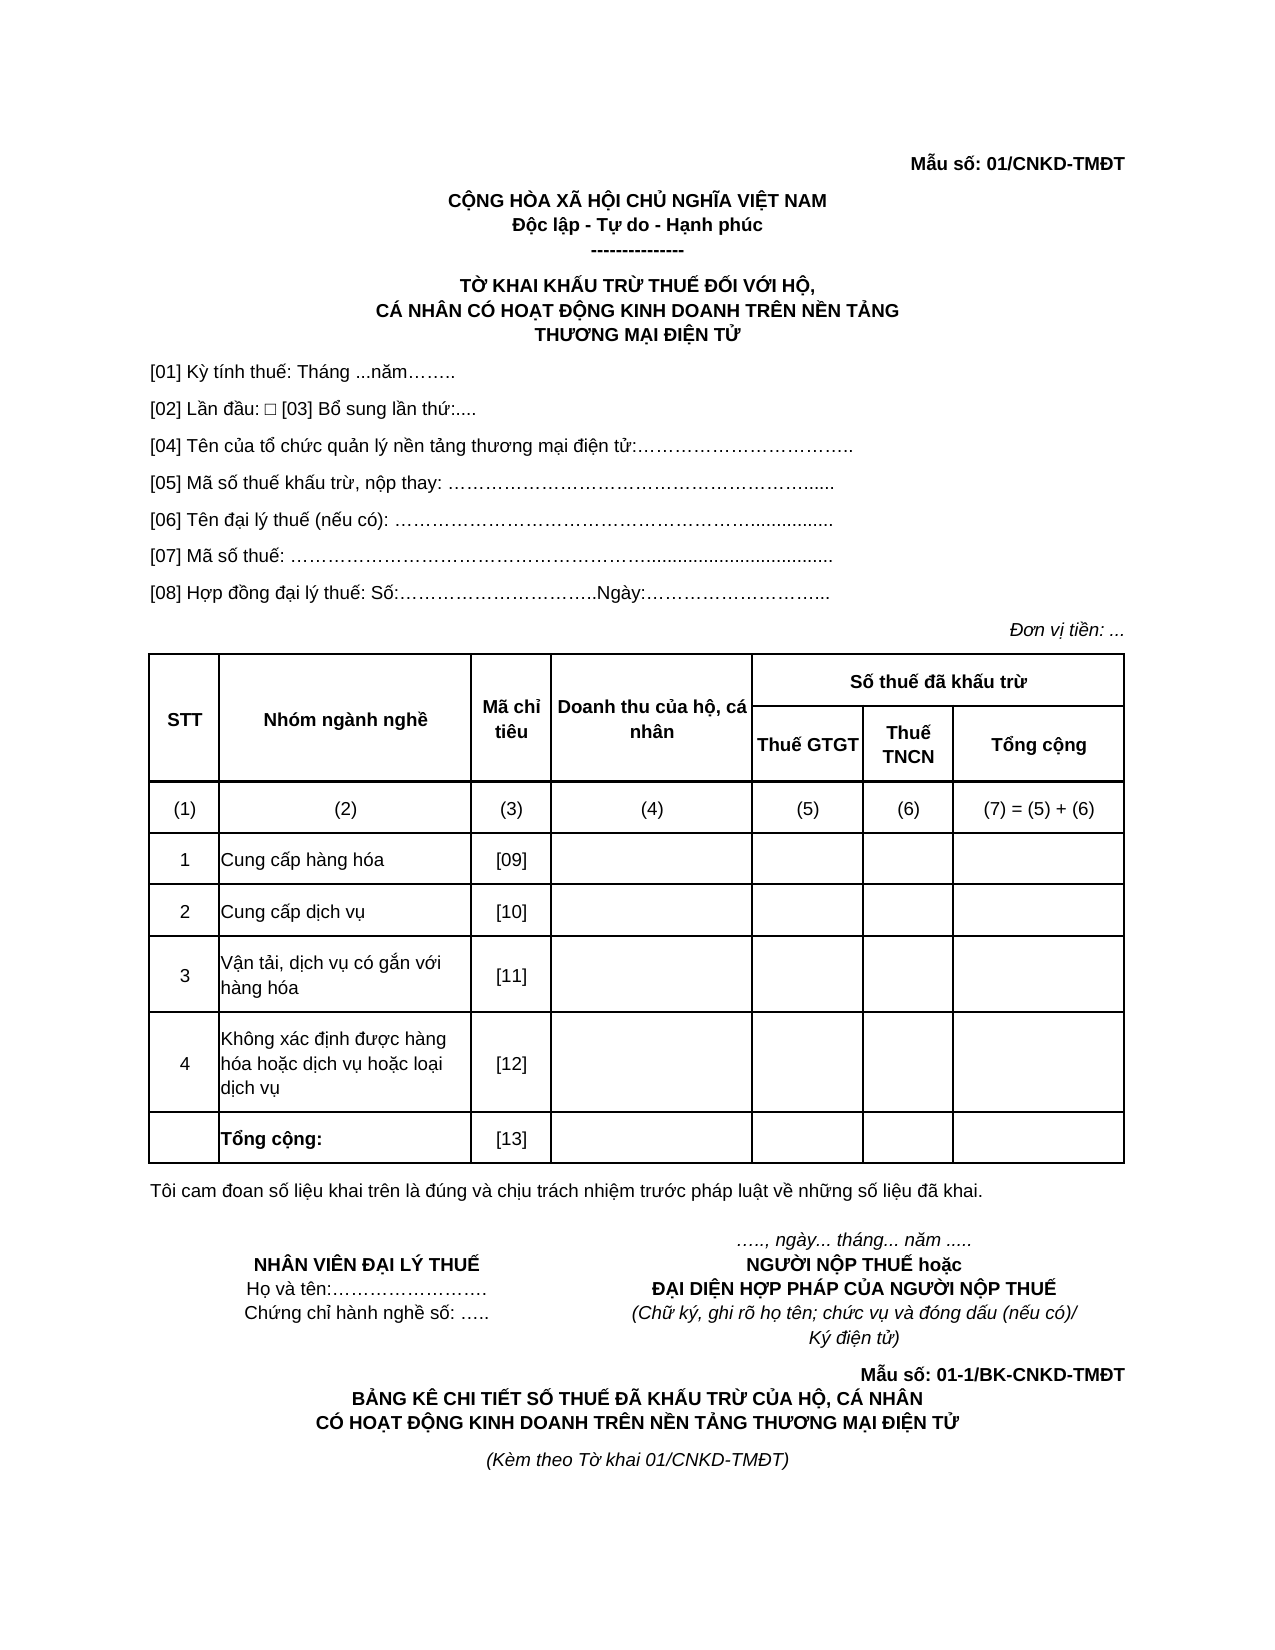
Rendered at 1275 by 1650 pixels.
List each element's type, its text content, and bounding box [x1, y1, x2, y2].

table_cell (1) [150, 783, 218, 832]
table_cell [864, 834, 952, 883]
table_cell [09] [472, 834, 550, 883]
table_header Số thuế đã khấu trừ [753, 655, 1123, 704]
table_cell Vận tải, dịch vụ có gắn với hàng hóa [220, 937, 470, 1011]
table_cell Tổng cộng: [220, 1113, 470, 1162]
table_cell Cung cấp dịch vụ [220, 885, 470, 935]
table_cell [10] [472, 885, 550, 935]
table_header ….., ngày... tháng... năm ..... NGƯỜI NỘP THUẾ hoặc ĐẠI DIỆN HỢP PHÁP CỦA NGƯỜI NỘP THUẾ (Chữ ký, ghi rõ họ tên; chức vụ và đóng dấu (nếu có)/ Ký điện tử) [583, 1214, 1125, 1361]
table_cell [150, 1113, 218, 1162]
table_header Doanh thu của hộ, cá nhân [552, 655, 751, 780]
text Tôi cam đoan số liệu khai trên là đúng và chịu trách nhiệm trước pháp luật về những số liệu đã khai. [150, 1177, 1125, 1201]
table_cell Tổng cộng [954, 707, 1123, 780]
table_cell Cung cấp hàng hóa [220, 834, 470, 883]
table_cell (4) [552, 783, 751, 832]
table_cell (3) [472, 783, 550, 832]
table_cell Thuế GTGT [753, 707, 862, 780]
table_cell [864, 937, 952, 1011]
table_cell [753, 834, 862, 883]
table_cell [552, 1113, 751, 1162]
table_cell (7) = (5) + (6) [954, 783, 1123, 832]
table_cell [864, 1113, 952, 1162]
text [07] Mã số thuế: ………………………………………………….................................... [150, 542, 1125, 567]
text TỜ KHAI KHẤU TRỪ THUẾ ĐỐI VỚI HỘ, CÁ NHÂN CÓ HOẠT ĐỘNG KINH DOANH TRÊN NỀN TẢNG THƯƠNG MẠI ĐIỆN TỬ [150, 272, 1125, 346]
table_cell [552, 885, 751, 935]
text Mẫu số: 01-1/BK-CNKD-TMĐT [150, 1361, 1125, 1385]
text [02] Lần đầu: □ [03] Bổ sung lần thứ:.... [150, 395, 1125, 419]
table_cell [954, 1013, 1123, 1111]
table_cell 4 [150, 1013, 218, 1111]
table_cell [753, 937, 862, 1011]
table_cell Thuế TNCN [864, 707, 952, 780]
text CỘNG HÒA XÃ HỘI CHỦ NGHĨA VIỆT NAM Độc lập - Tự do - Hạnh phúc --------------- [150, 187, 1125, 260]
table_cell [11] [472, 937, 550, 1011]
table_cell (2) [220, 783, 470, 832]
text BẢNG KÊ CHI TIẾT SỐ THUẾ ĐÃ KHẤU TRỪ CỦA HỘ, CÁ NHÂN CÓ HOẠT ĐỘNG KINH DOANH TRÊN NỀN TẢNG THƯƠNG MẠI ĐIỆN TỬ [150, 1385, 1125, 1434]
text [05] Mã số thuế khấu trừ, nộp thay: …………………………………………………...... [150, 469, 1125, 493]
table_header Mã chỉ tiêu [472, 655, 550, 780]
table_cell [552, 1013, 751, 1111]
table_cell Không xác định được hàng hóa hoặc dịch vụ hoặc loại dịch vụ [220, 1013, 470, 1111]
text (Kèm theo Tờ khai 01/CNKD-TMĐT) [150, 1446, 1125, 1471]
text [08] Hợp đồng đại lý thuế: Số:…………………………..Ngày:………………………... [150, 579, 1125, 604]
table_cell [12] [472, 1013, 550, 1111]
text Đơn vị tiền: ... [150, 616, 1125, 641]
table_cell [864, 885, 952, 935]
text [04] Tên của tổ chức quản lý nền tảng thương mại điện tử:…………………………….. [150, 432, 1125, 456]
table_header Nhóm ngành nghề [220, 655, 470, 780]
text [01] Kỳ tính thuế: Tháng ...năm…….. [150, 358, 1125, 382]
table_cell [864, 1013, 952, 1111]
table_cell [552, 937, 751, 1011]
table_cell (6) [864, 783, 952, 832]
table_cell [13] [472, 1113, 550, 1162]
table_cell [954, 834, 1123, 883]
table_header NHÂN VIÊN ĐẠI LÝ THUẾ Họ và tên:……………………. Chứng chỉ hành nghề số: ….. [150, 1214, 583, 1361]
text Mẫu số: 01/CNKD-TMĐT [150, 150, 1125, 174]
table_cell [552, 834, 751, 883]
table_cell [954, 1113, 1123, 1162]
table_cell [954, 937, 1123, 1011]
table_cell [753, 885, 862, 935]
table_header STT [150, 655, 218, 780]
table_cell (5) [753, 783, 862, 832]
table_cell 3 [150, 937, 218, 1011]
table_cell [954, 885, 1123, 935]
table_cell 2 [150, 885, 218, 935]
table_cell 1 [150, 834, 218, 883]
table_cell [753, 1113, 862, 1162]
table_cell [753, 1013, 862, 1111]
text [06] Tên đại lý thuế (nếu có): …………………………………………………................ [150, 506, 1125, 530]
